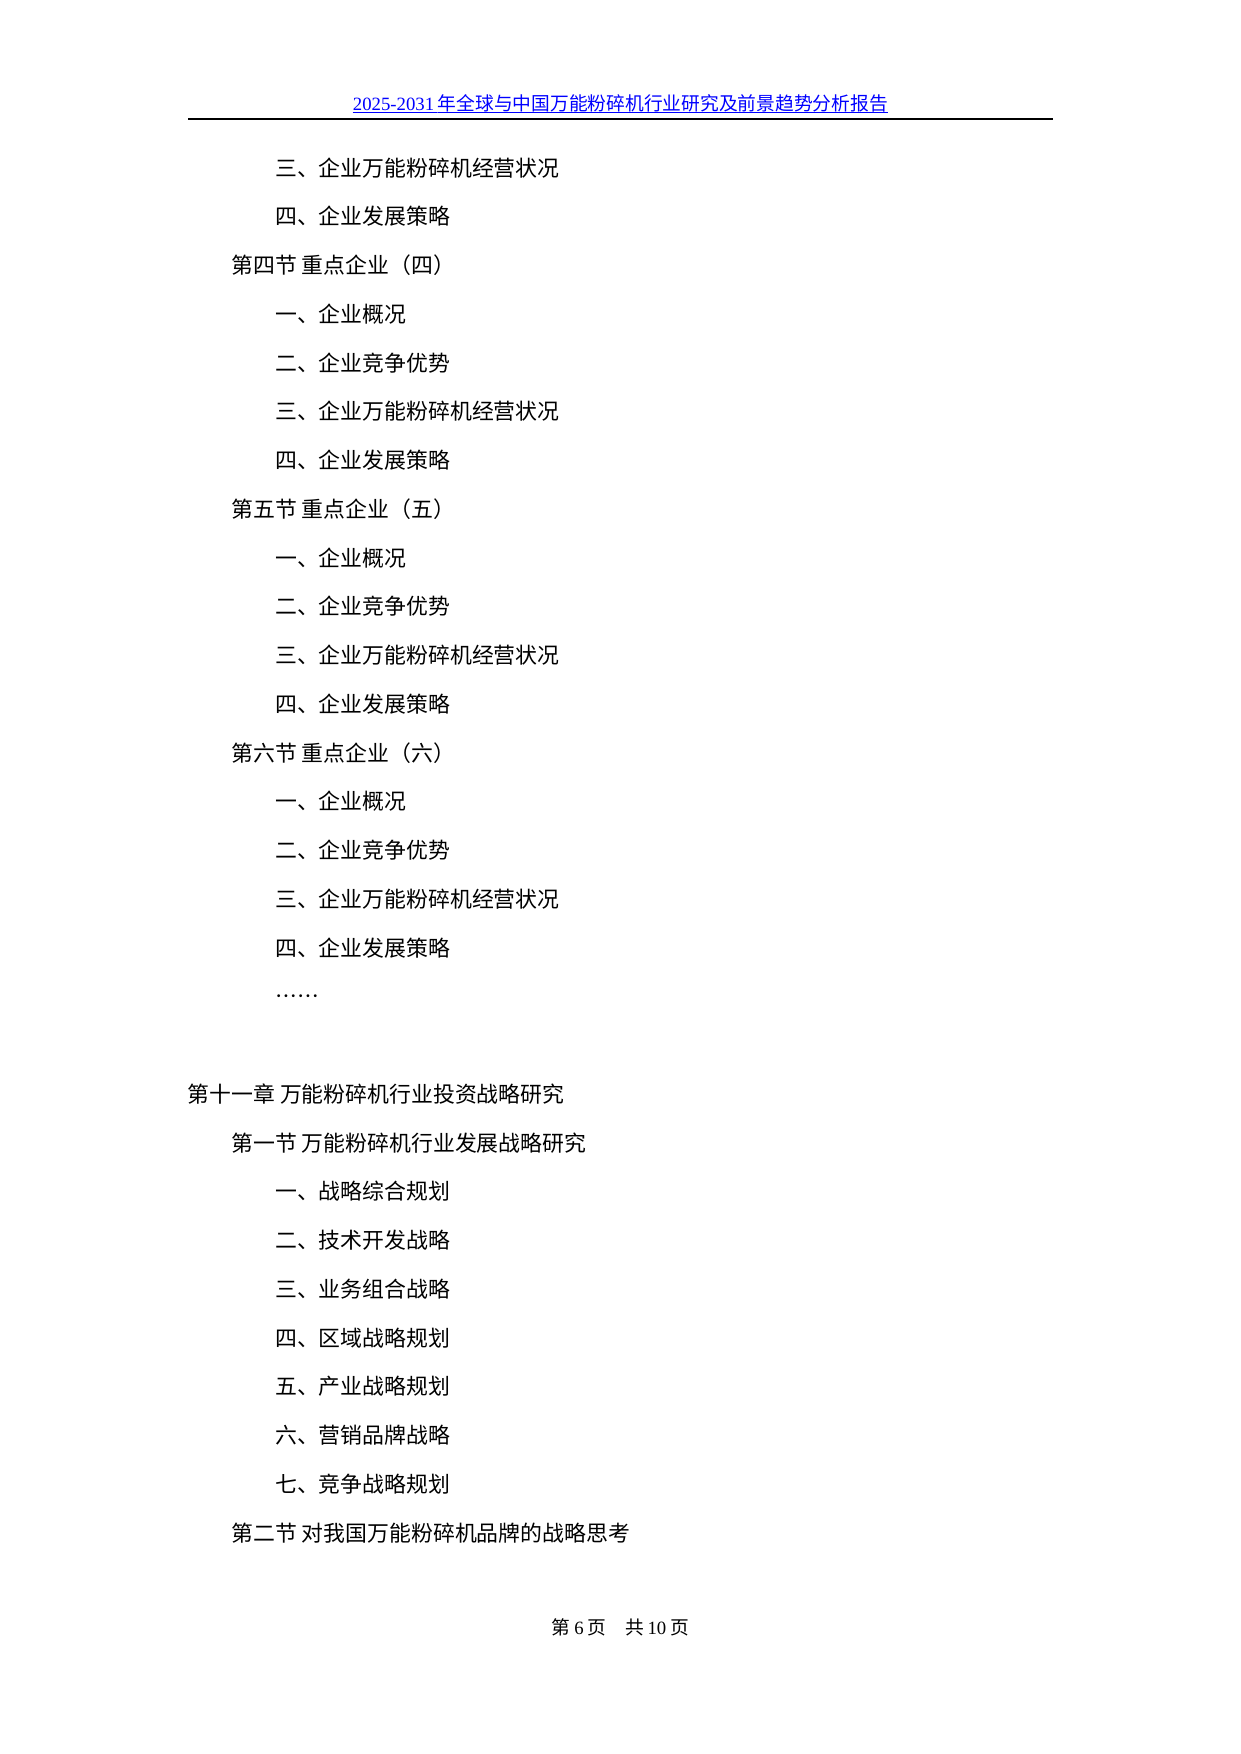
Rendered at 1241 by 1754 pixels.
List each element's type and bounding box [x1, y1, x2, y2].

text [187, 150, 1053, 1548]
